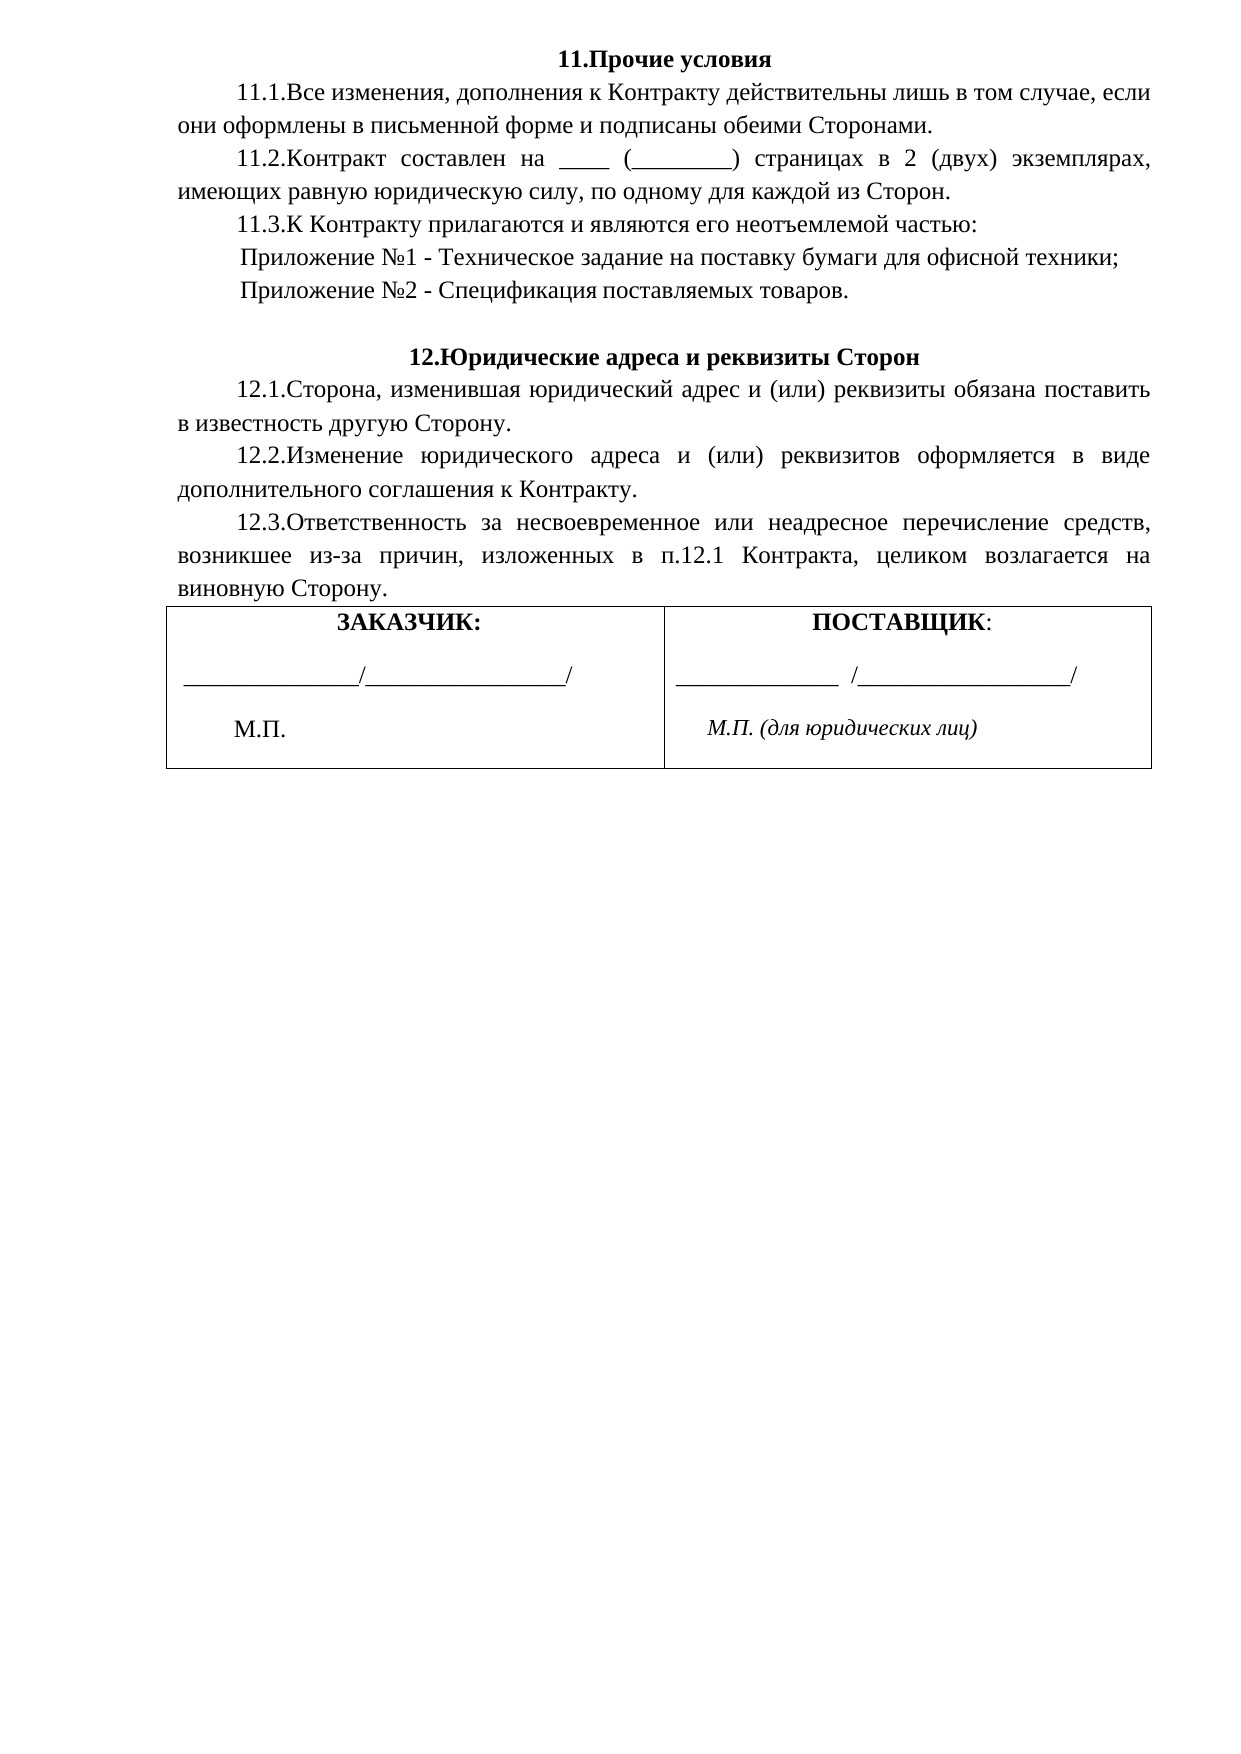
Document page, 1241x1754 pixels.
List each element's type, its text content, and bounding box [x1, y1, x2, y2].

table_header ЗАКАЗЧИК: ______________/________________/ М.П. [167, 607, 664, 768]
text 11.1.Все изменения, дополнения к Контракту действительны лишь в том случае, если они оформлены в письменной форме и подписаны обеими Сторонами. [177, 77, 1152, 139]
text 11.Прочие условия [177, 44, 1152, 73]
text 12.Юридические адреса и реквизиты Сторон [177, 342, 1152, 370]
text 11.2.Контракт составлен на ____ (________) страницах в 2 (двух) экземплярах, имеющих равную юридическую силу, по одному для каждой из Сторон. [177, 143, 1152, 205]
table_header ПОСТАВЩИК: _____________ /_________________/ М.П. (для юридических лиц) [665, 607, 1151, 768]
text Приложение №2 - Спецификация поставляемых товаров. [177, 276, 1152, 304]
text 12.1.Сторона, изменившая юридический адрес и (или) реквизиты обязана поставить в известность другую Сторону. [177, 374, 1152, 436]
text 12.3.Ответственность за несвоевременное или неадресное перечисление средств, возникшее из-за причин, изложенных в п.12.1 Контракта, целиком возлагается на виновную Сторону. [177, 507, 1152, 601]
text 11.3.К Контракту прилагаются и являются его неотъемлемой частью: [177, 209, 1152, 238]
text Приложение №1 - Техническое задание на поставку бумаги для офисной техники; [177, 242, 1152, 271]
text 12.2.Изменение юридического адреса и (или) реквизитов оформляется в виде дополнительного соглашения к Контракту. [177, 441, 1152, 502]
